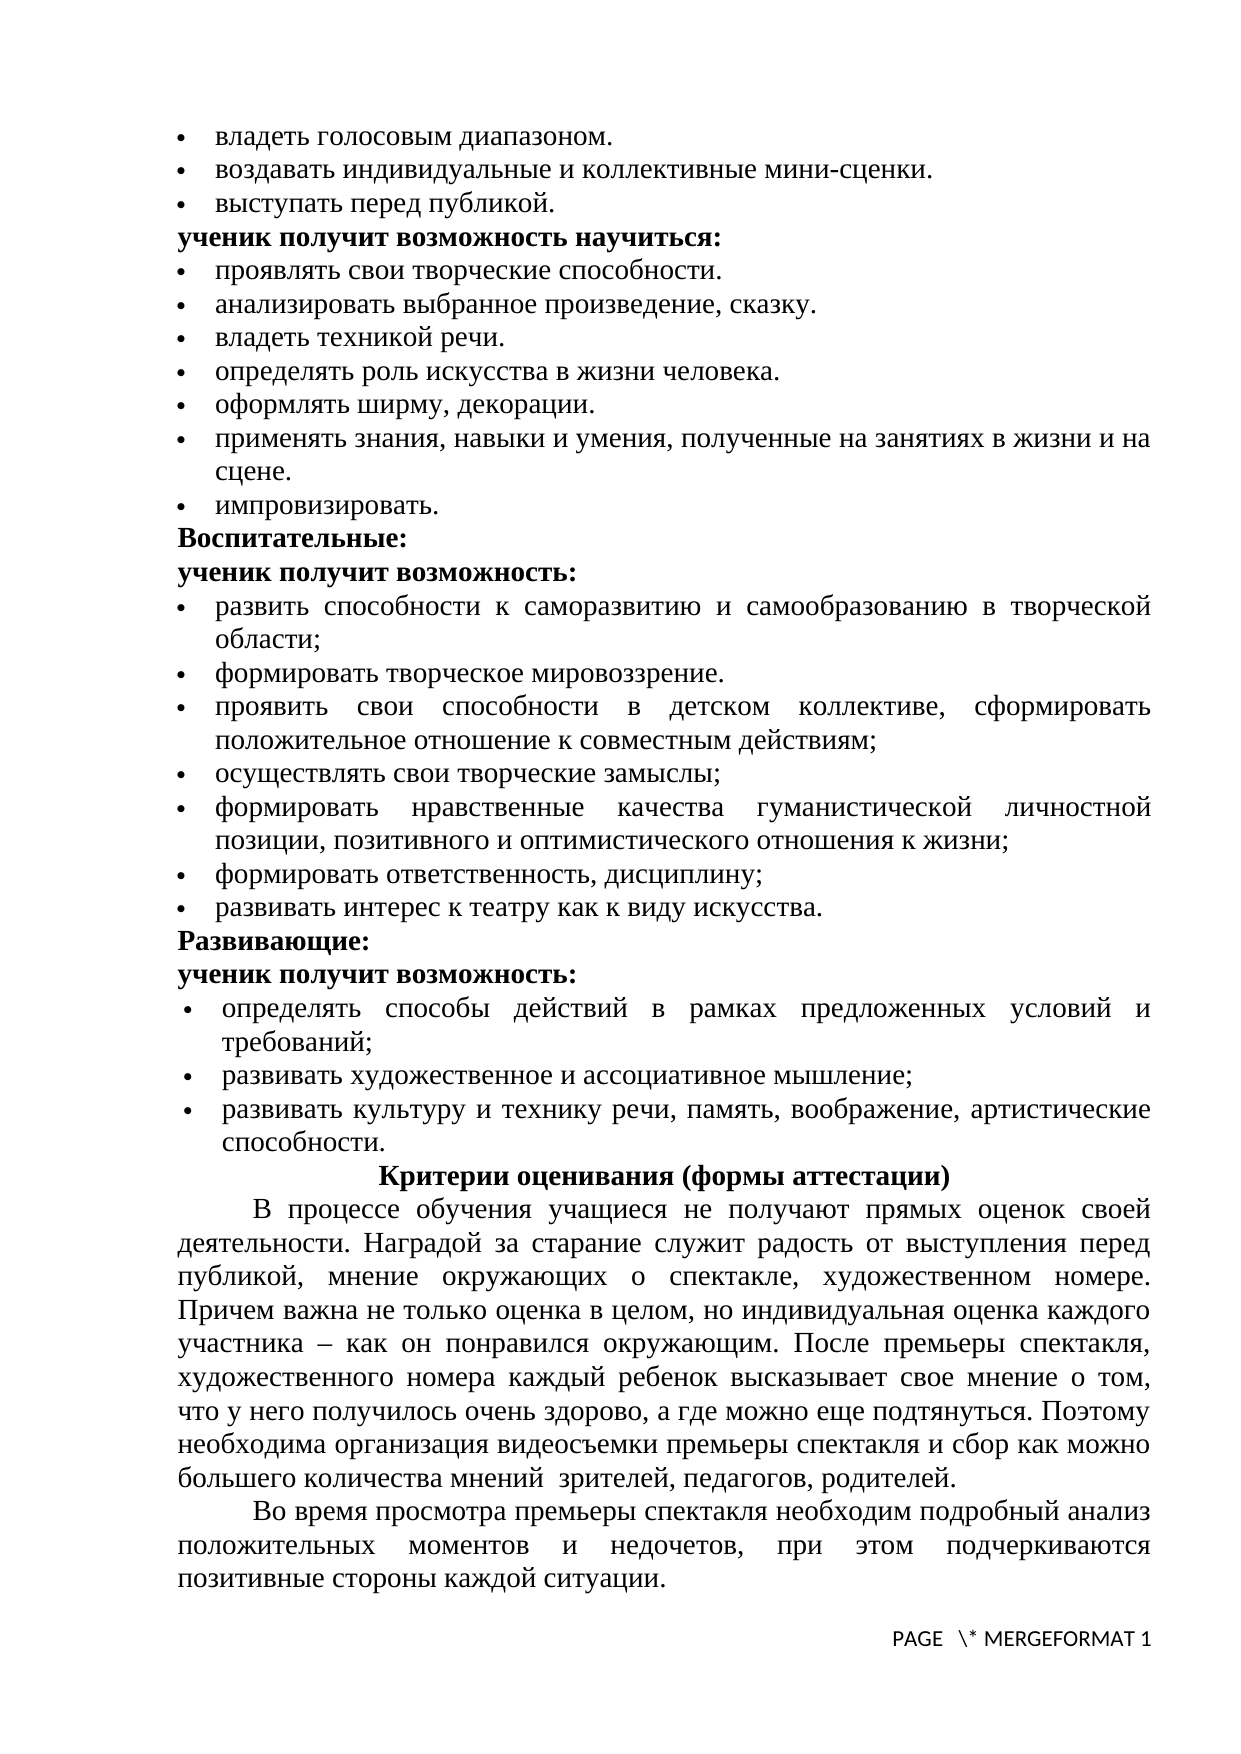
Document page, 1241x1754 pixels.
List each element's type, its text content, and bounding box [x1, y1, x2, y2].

list развивать культуру и технику речи, память, воображение, артистические способности. [184, 1091, 1152, 1158]
list проявить свои способности в детском коллективе, сформировать положительное отношение к совместным действиям; [177, 688, 1152, 755]
text Критерии оценивания (формы аттестации) [177, 1158, 1152, 1191]
list применять знания, навыки и умения, полученные на занятиях в жизни и на сцене. [177, 420, 1152, 487]
list определять способы действий в рамках предложенных условий и требований; [184, 990, 1152, 1057]
list оформлять ширму, декорации. [177, 386, 1152, 420]
list воздавать индивидуальные и коллективные мини-сценки. [177, 152, 1152, 185]
list формировать ответственность, дисциплину; [177, 856, 1152, 889]
text Развивающие: [177, 923, 1152, 957]
list развивать художественное и ассоциативное мышление; [184, 1057, 1152, 1091]
text Воспитательные: [177, 521, 1152, 554]
list развить способности к саморазвитию и самообразованию в творческой области; [177, 588, 1152, 655]
text ученик получит возможность научиться: [177, 219, 1152, 252]
list анализировать выбранное произведение, сказку. [177, 286, 1152, 319]
list осуществлять свои творческие замыслы; [177, 755, 1152, 789]
list определять роль искусства в жизни человека. [177, 353, 1152, 386]
list формировать нравственные качества гуманистической личностной позиции, позитивного и оптимистического отношения к жизни; [177, 789, 1152, 856]
list проявлять свои творческие способности. [177, 252, 1152, 286]
text В процессе обучения учащиеся не получают прямых оценок своей деятельности. Наградой за старание служит радость от выступления перед публикой, мнение окружающих о спектакле, художественном номере. Причем важна не только оценка в целом, но индивидуальная оценка каждого участника – как он понравился окружающим. После премьеры спектакля, художественного номера каждый ребенок высказывает свое мнение о том, что у него получилось очень здорово, а где можно еще подтянуться. Поэтому необходима организация видеосъемки премьеры спектакля и сбор как можно большего количества мнений зрителей, педагогов, родителей. [177, 1191, 1152, 1493]
list владеть голосовым диапазоном. [177, 118, 1152, 152]
text ученик получит возможность: [177, 554, 1152, 588]
list импровизировать. [177, 487, 1152, 521]
list развивать интерес к театру как к виду искусства. [177, 889, 1152, 923]
list выступать перед публикой. [177, 185, 1152, 219]
text ученик получит возможность: [177, 957, 1152, 990]
list владеть техникой речи. [177, 319, 1152, 353]
list формировать творческое мировоззрение. [177, 655, 1152, 688]
text Во время просмотра премьеры спектакля необходим подробный анализ положительных моментов и недочетов, при этом подчеркиваются позитивные стороны каждой ситуации. [177, 1493, 1152, 1594]
